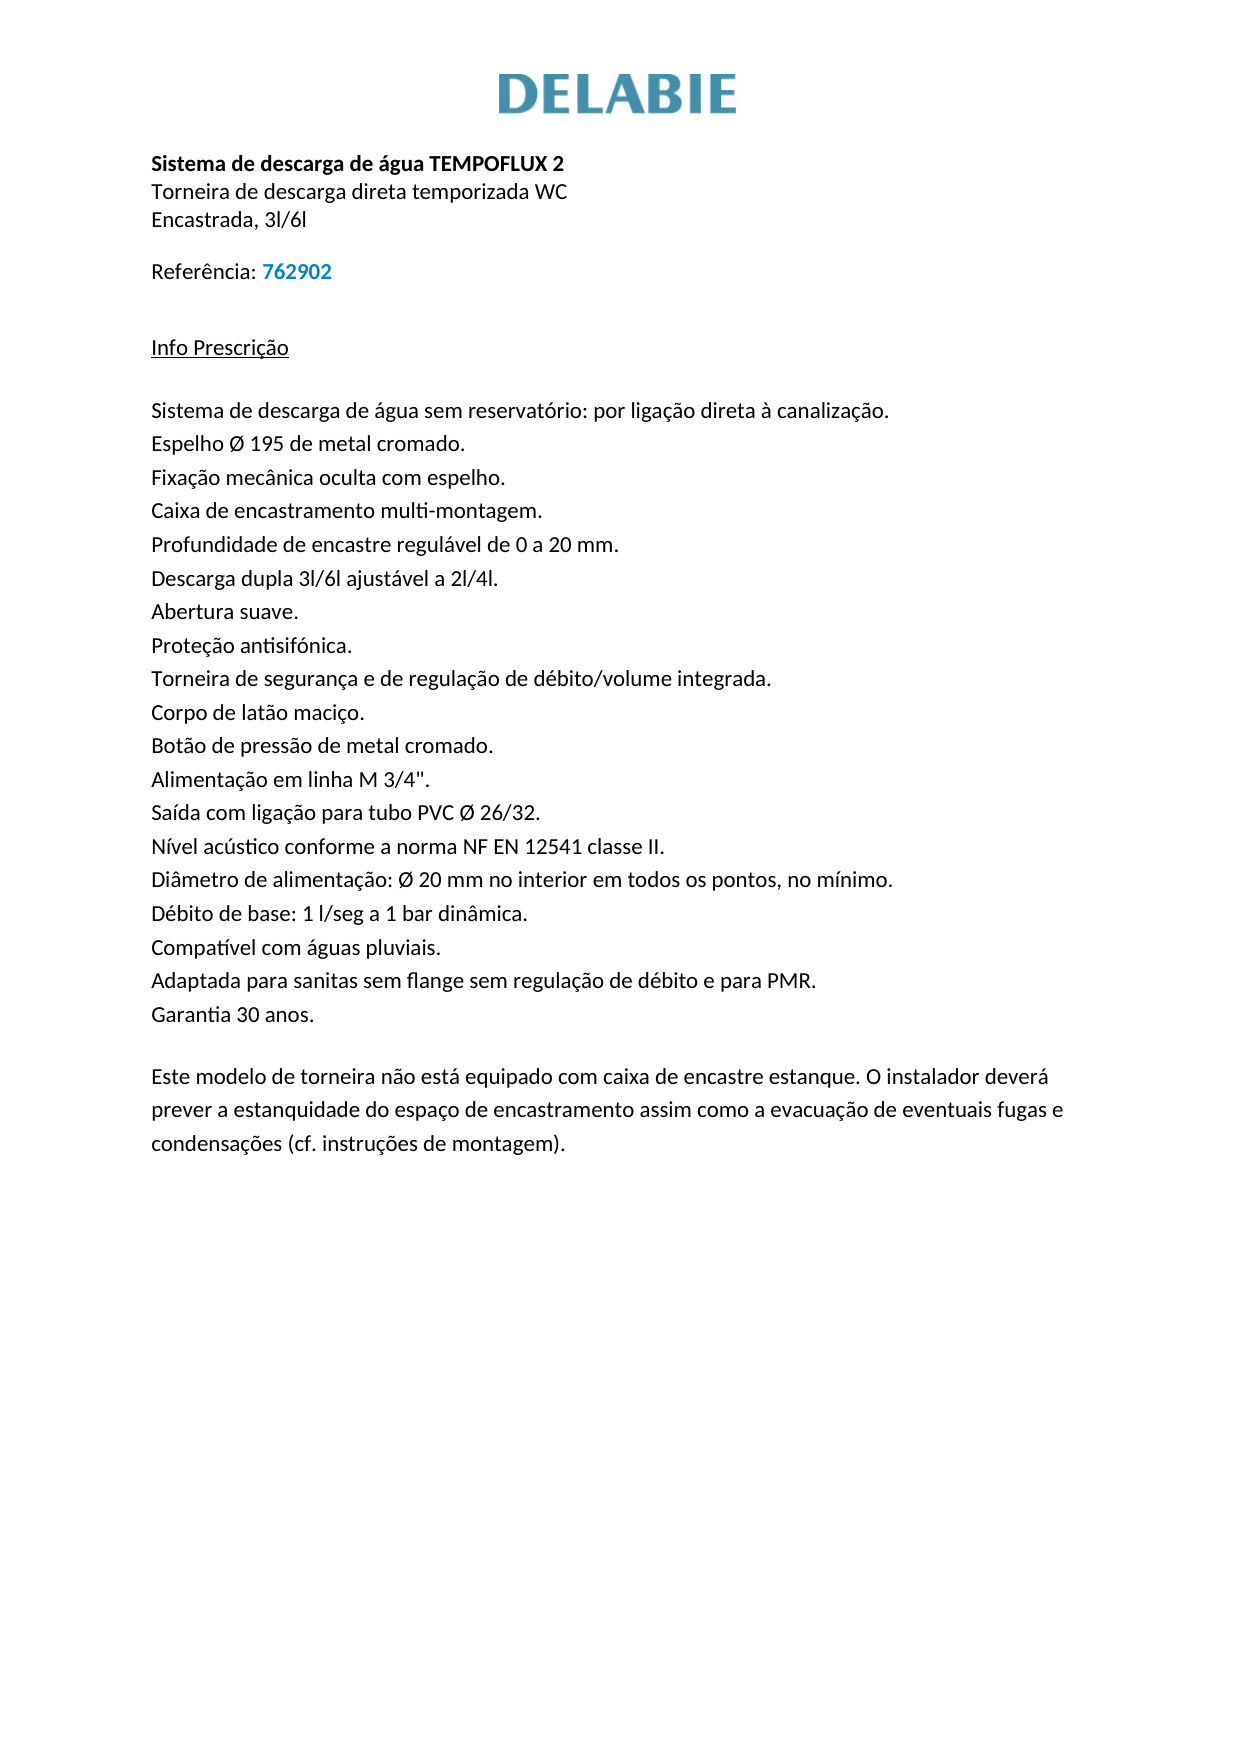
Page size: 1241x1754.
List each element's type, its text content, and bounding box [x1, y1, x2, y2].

text Info Prescrição [151, 333, 1084, 361]
text Saída com ligação para tubo PVC Ø 26/32. [151, 798, 1084, 827]
text Referência: 762902 [151, 257, 1084, 285]
text Diâmetro de alimentação: Ø 20 mm no interior em todos os pontos, no mínimo. [151, 866, 1084, 894]
text Sistema de descarga de água TEMPOFLUX 2 [151, 149, 1084, 177]
text Compatível com águas pluviais. [151, 933, 1084, 961]
text Encastrada, 3l/6l [151, 205, 1084, 233]
text Fixação mecânica oculta com espelho. [151, 463, 1084, 491]
text Alimentação em linha M 3/4". [151, 765, 1084, 793]
text Torneira de descarga direta temporizada WC [151, 177, 1084, 205]
text Garantia 30 anos. [151, 1000, 1084, 1028]
text Profundidade de encastre regulável de 0 a 20 mm. [151, 530, 1084, 558]
text Nível acústico conforme a norma NF EN 12541 classe II. [151, 832, 1084, 860]
text Torneira de segurança e de regulação de débito/volume integrada. [151, 664, 1084, 692]
text Abertura suave. [151, 597, 1084, 625]
text Descarga dupla 3l/6l ajustável a 2l/4l. [151, 564, 1084, 592]
text Sistema de descarga de água sem reservatório: por ligação direta à canalização. [151, 396, 1084, 424]
picture [497, 74, 738, 114]
text Caixa de encastramento multi-montagem. [151, 497, 1084, 525]
text Proteção antisifónica. [151, 631, 1084, 659]
text Débito de base: 1 l/seg a 1 bar dinâmica. [151, 899, 1084, 927]
text Espelho Ø 195 de metal cromado. [151, 429, 1084, 458]
text Adaptada para sanitas sem flange sem regulação de débito e para PMR. [151, 966, 1084, 994]
text Corpo de latão maciço. [151, 698, 1084, 726]
text Este modelo de torneira não está equipado com caixa de encastre estanque. O instalador deverá prever a estanquidade do espaço de encastramento assim como a evacuação de eventuais fugas e condensações (cf. instruções de montagem). [151, 1062, 1084, 1157]
text Botão de pressão de metal cromado. [151, 731, 1084, 759]
